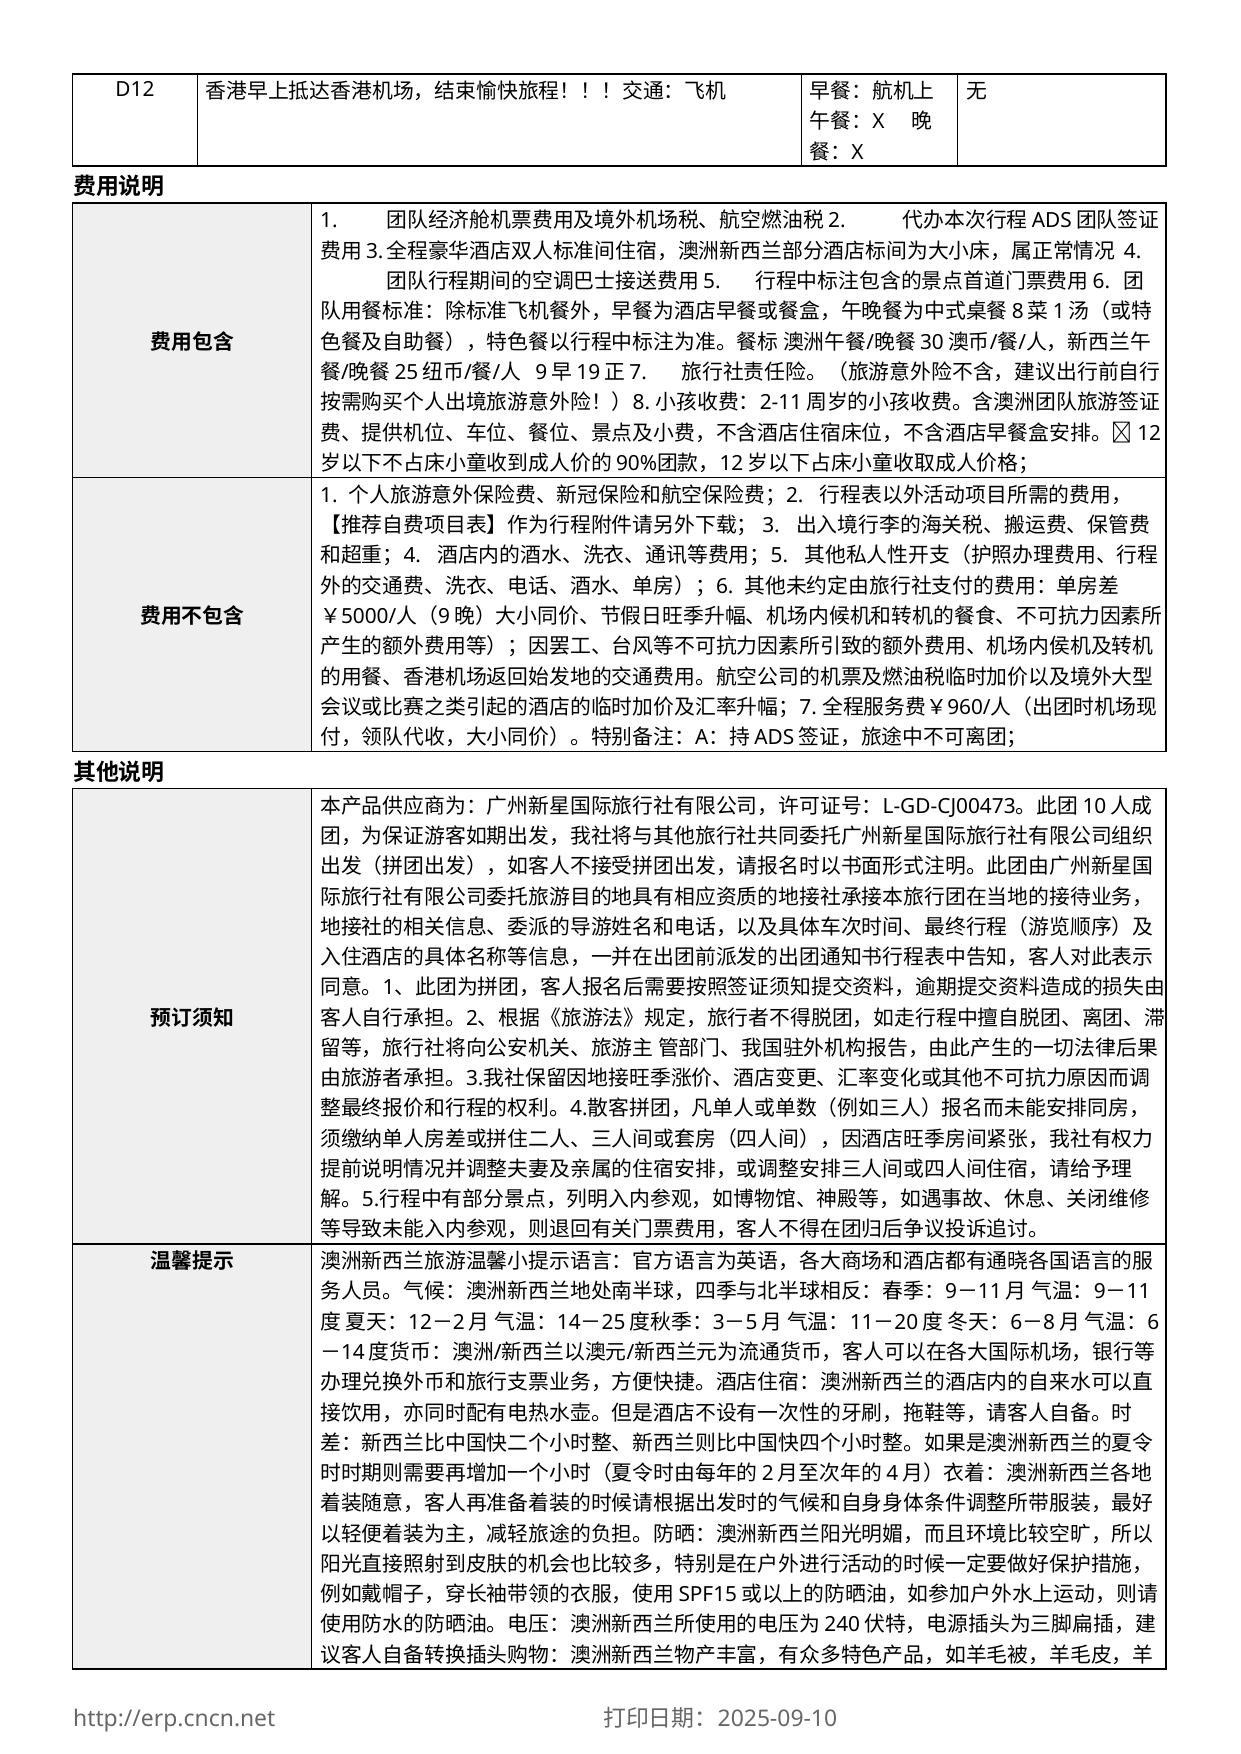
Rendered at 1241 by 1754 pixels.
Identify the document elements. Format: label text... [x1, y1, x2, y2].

text 费用说明 [73, 168, 1167, 201]
text 其他说明 [73, 753, 1167, 787]
table_cell 1. 个人旅游意外保险费、新冠保险和航空保险费； [312, 478, 1165, 751]
table_cell D12 [73, 75, 197, 165]
table_cell 澳洲新西兰旅游温馨小提示 [312, 1245, 1165, 1668]
table_cell 费用不包含 [73, 478, 311, 751]
table_cell 香港 [198, 75, 801, 165]
table_cell 无 [958, 75, 1165, 165]
table_header 1. 团队经济舱机票费用及境外机场税、航空燃油税 [312, 204, 1165, 477]
table_cell 温馨提示 [73, 1245, 311, 1668]
table_cell 早餐：航机上 午餐：X 晚餐：X [802, 75, 957, 165]
table_header 预订须知 [73, 789, 311, 1243]
table_header 本产品供应商为：广州新星国际旅行社有限公司，许可证号：L-GD-CJ00473。此团10人成团，为保证游客如期出发，我社将与其他旅行社共同委托广州新星国际旅行社有限公司组织出发（拼团出发），如客人不接受拼团出发，请报名时以书面形式注明。此团由广州新星国际旅行社有限公司委托旅游目的地具有相应资质的地接社承接本旅行团在当地的接待业务，地接社的相关信息、委派的导游姓名和电话，以及具体车次时间、最终行程（游览顺序）及入住酒店的具体名称等信息，一并在出团前派发的出团通知书行程表中告知，客人对此表示同意。 [312, 789, 1165, 1243]
table_header 费用包含 [73, 204, 311, 477]
